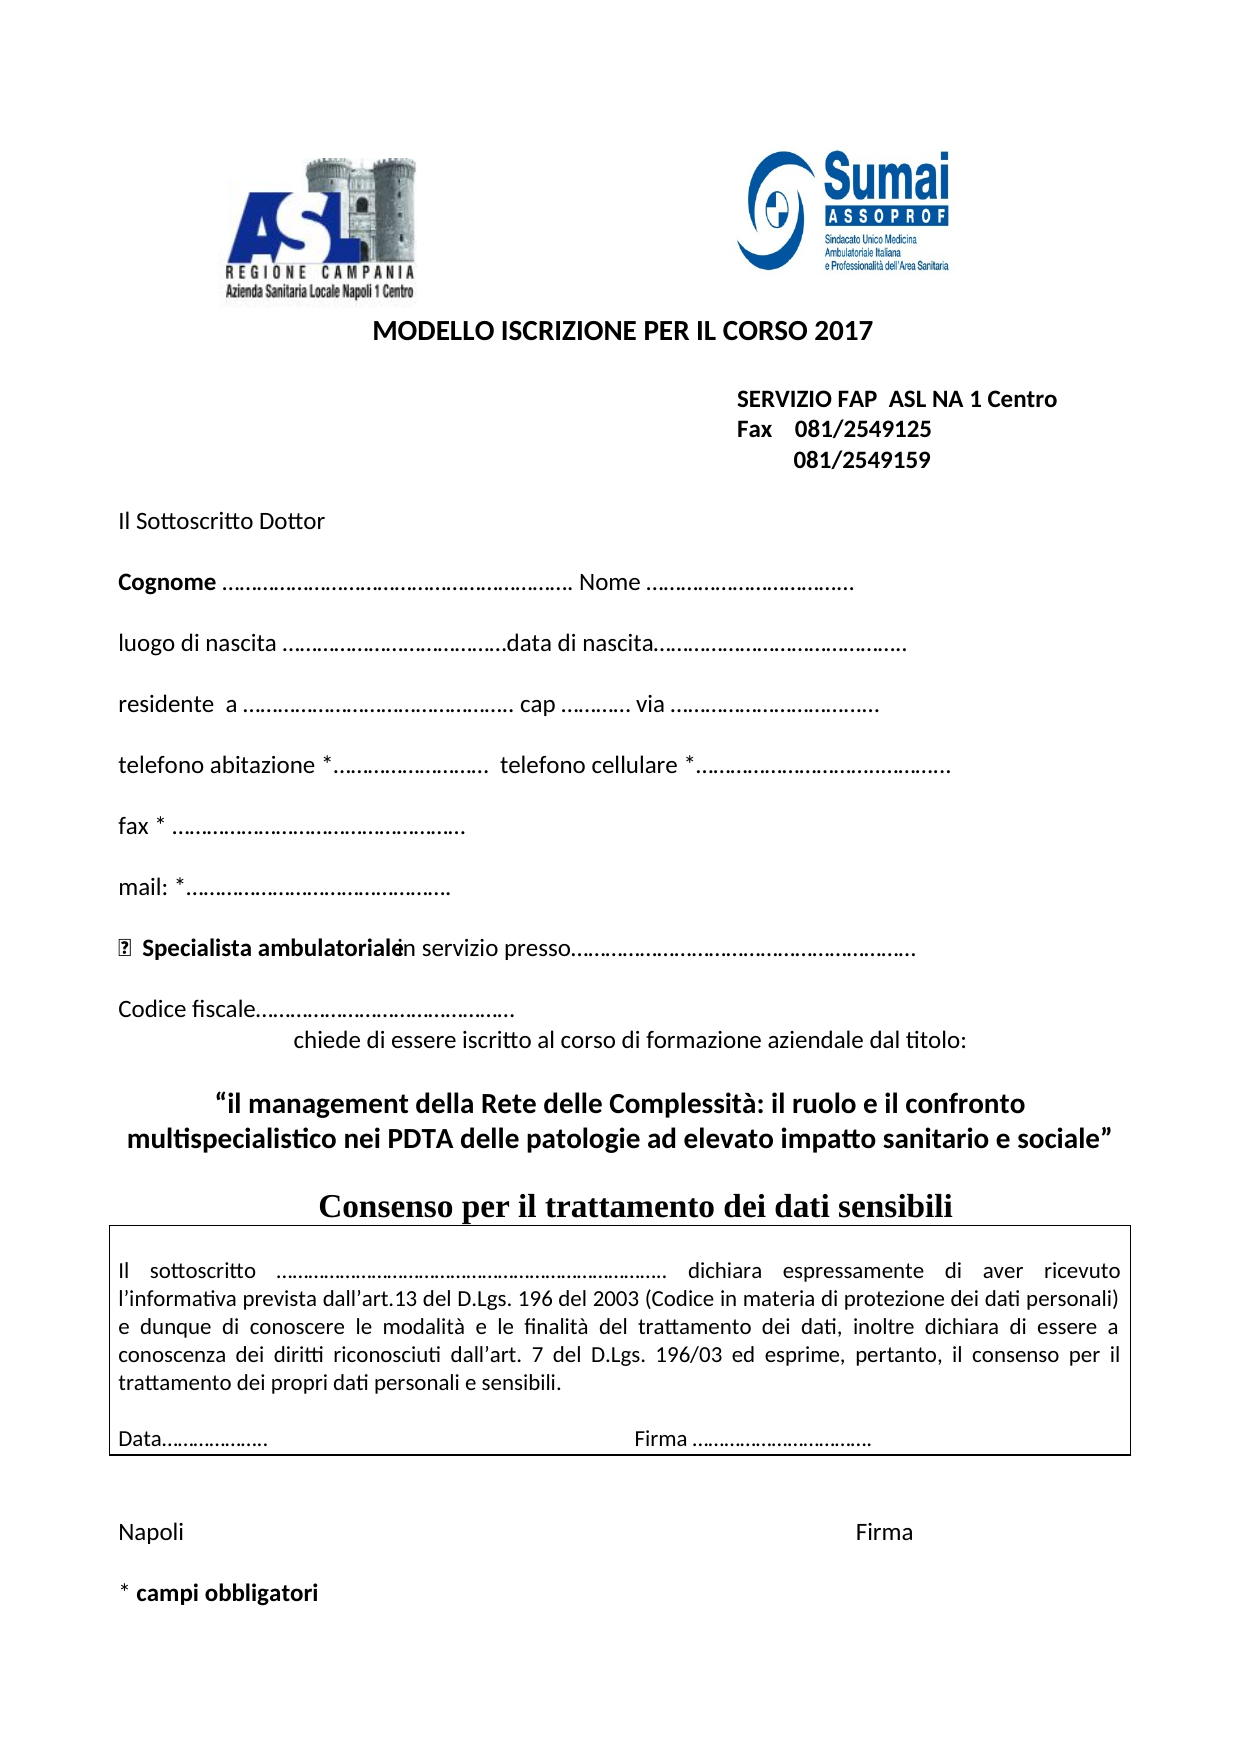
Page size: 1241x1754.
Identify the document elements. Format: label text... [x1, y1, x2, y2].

text SERVIZIO FAP ASL NA 1 Centro [118, 383, 1122, 413]
text “il management della Rete delle Complessità: il ruolo e il confronto multispecialistico nei PDTA delle patologie ad elevato impatto sanitario e sociale” [118, 1085, 1122, 1156]
text Codice fiscale……………………………………… [118, 993, 1122, 1024]
text chiede di essere iscritto al corso di formazione aziendale dal titolo: [118, 1024, 1122, 1054]
text Cognome ……………………………………………………. Nome ……………………………... [118, 566, 1122, 597]
text Data……………….. Firma ……………………………. [110, 1421, 1130, 1454]
text Il sottoscritto ……………………………………………………………….. dichiara espressamente di aver ricevuto l’informativa prevista dall’art.13 del D.Lgs. 196 del 2003 (Codice in materia di protezione dei dati personali) e dunque di conoscere le modalità e le finalità del trattamento dei dati, inoltre dichiara di essere a conoscenza dei diritti riconosciuti dall’art. 7 del D.Lgs. 196/03 ed esprime, pertanto, il consenso per il trattamento dei propri dati personali e sensibili. [118, 1256, 1122, 1396]
text Il Sottoscritto Dottor [118, 505, 1122, 536]
text MODELLO ISCRIZIONE PER IL CORSO 2017 [118, 312, 1122, 347]
text fax * …………………………………………… [118, 810, 1122, 841]
text Napoli Firma [118, 1517, 1122, 1547]
text telefono abitazione *……………………… telefono cellulare *…………………………..………... [118, 749, 1122, 780]
text mail: *………………………………………. [118, 871, 1122, 902]
text Fax 081/2549125 [118, 413, 1122, 444]
text  Specialista ambulatoriale in servizio presso…………………………………………………… [118, 932, 1122, 963]
picture [208, 158, 481, 312]
picture [718, 147, 976, 312]
text residente a ……………………………………….. cap ………… via …………………………...… [118, 688, 1122, 719]
text luogo di nascita …………………………………data di nascita…………………………………….. [118, 627, 1122, 658]
subtitle Consenso per il trattamento dei dati sensibili [118, 1187, 1122, 1225]
text * campi obbligatori [118, 1578, 1122, 1608]
text 081/2549159 [118, 444, 1122, 474]
